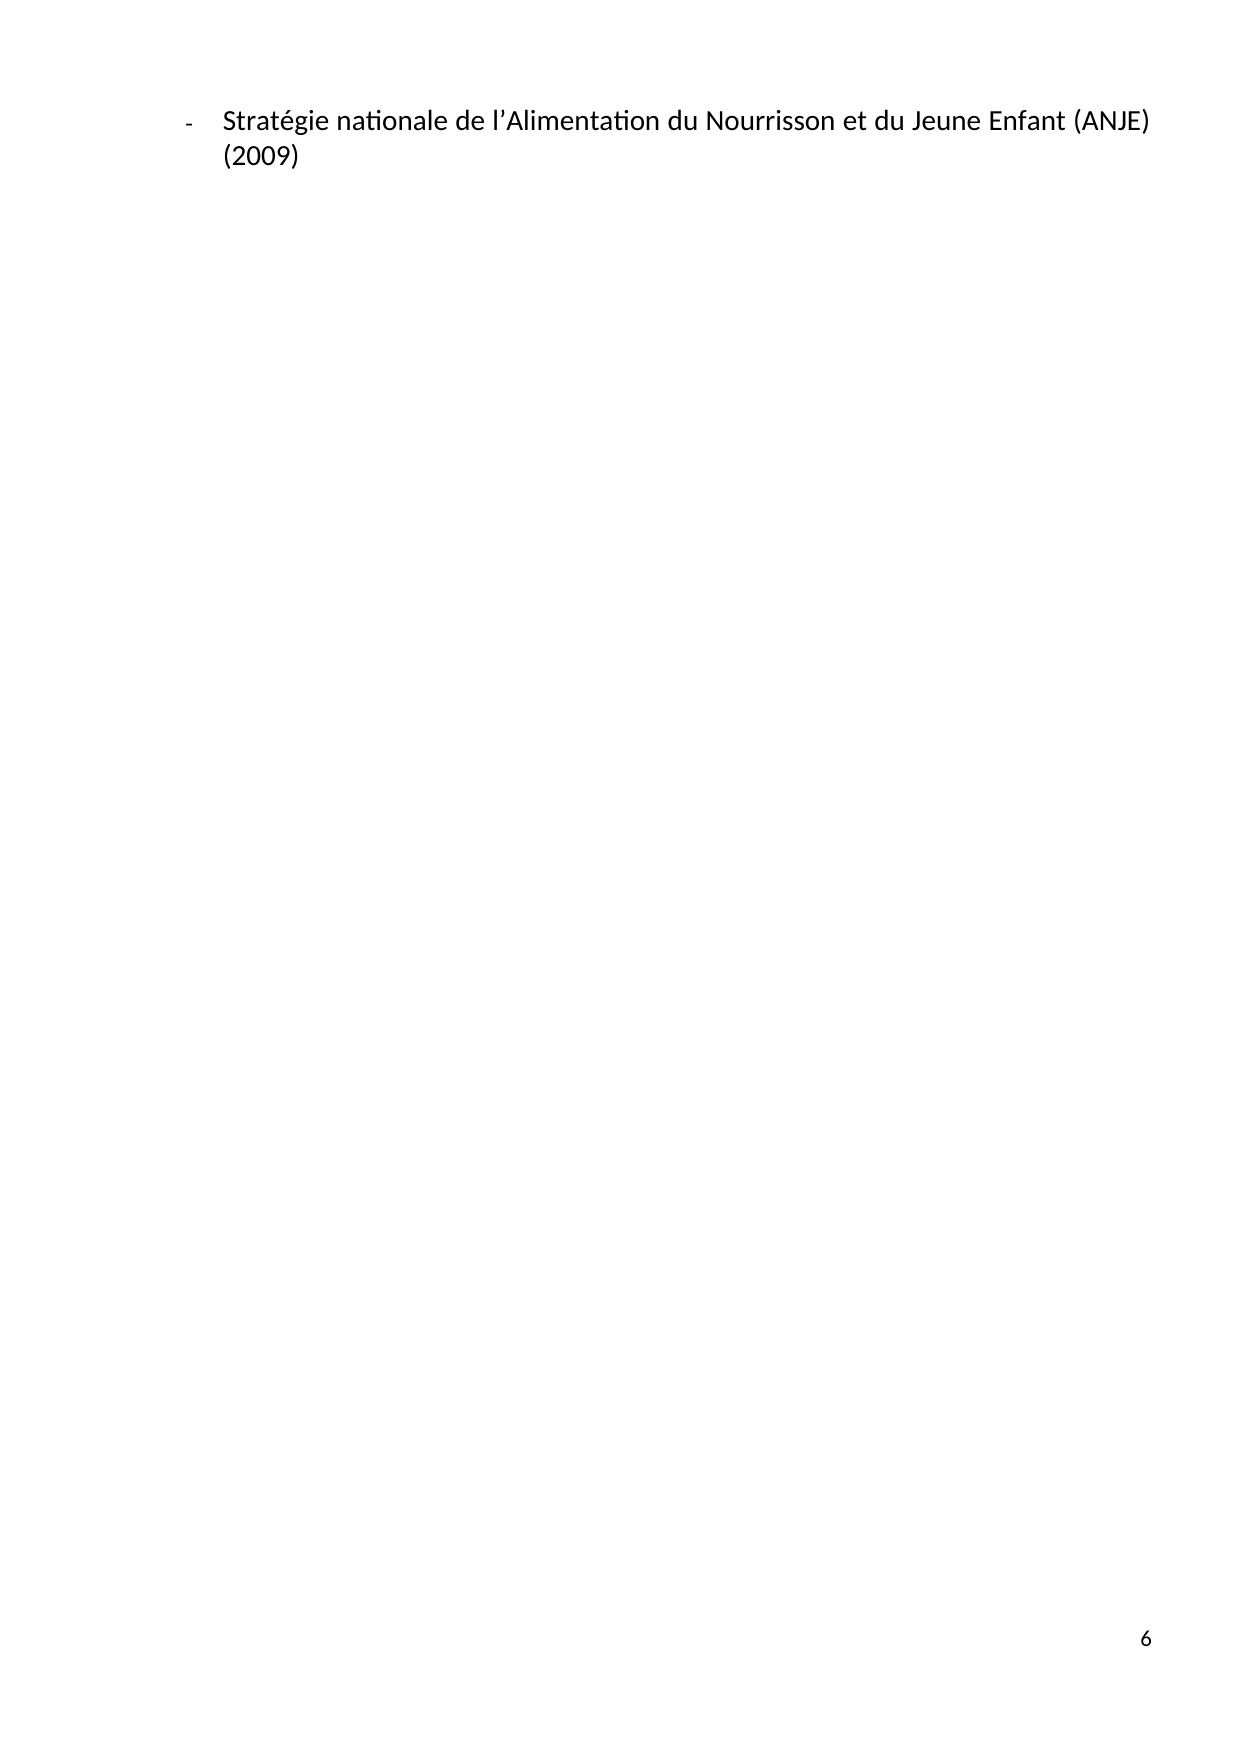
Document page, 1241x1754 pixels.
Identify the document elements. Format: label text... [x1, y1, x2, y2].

list Stratégie nationale de l’Alimentation du Nourrisson et du Jeune Enfant (ANJE) (2009) [185, 102, 1152, 173]
